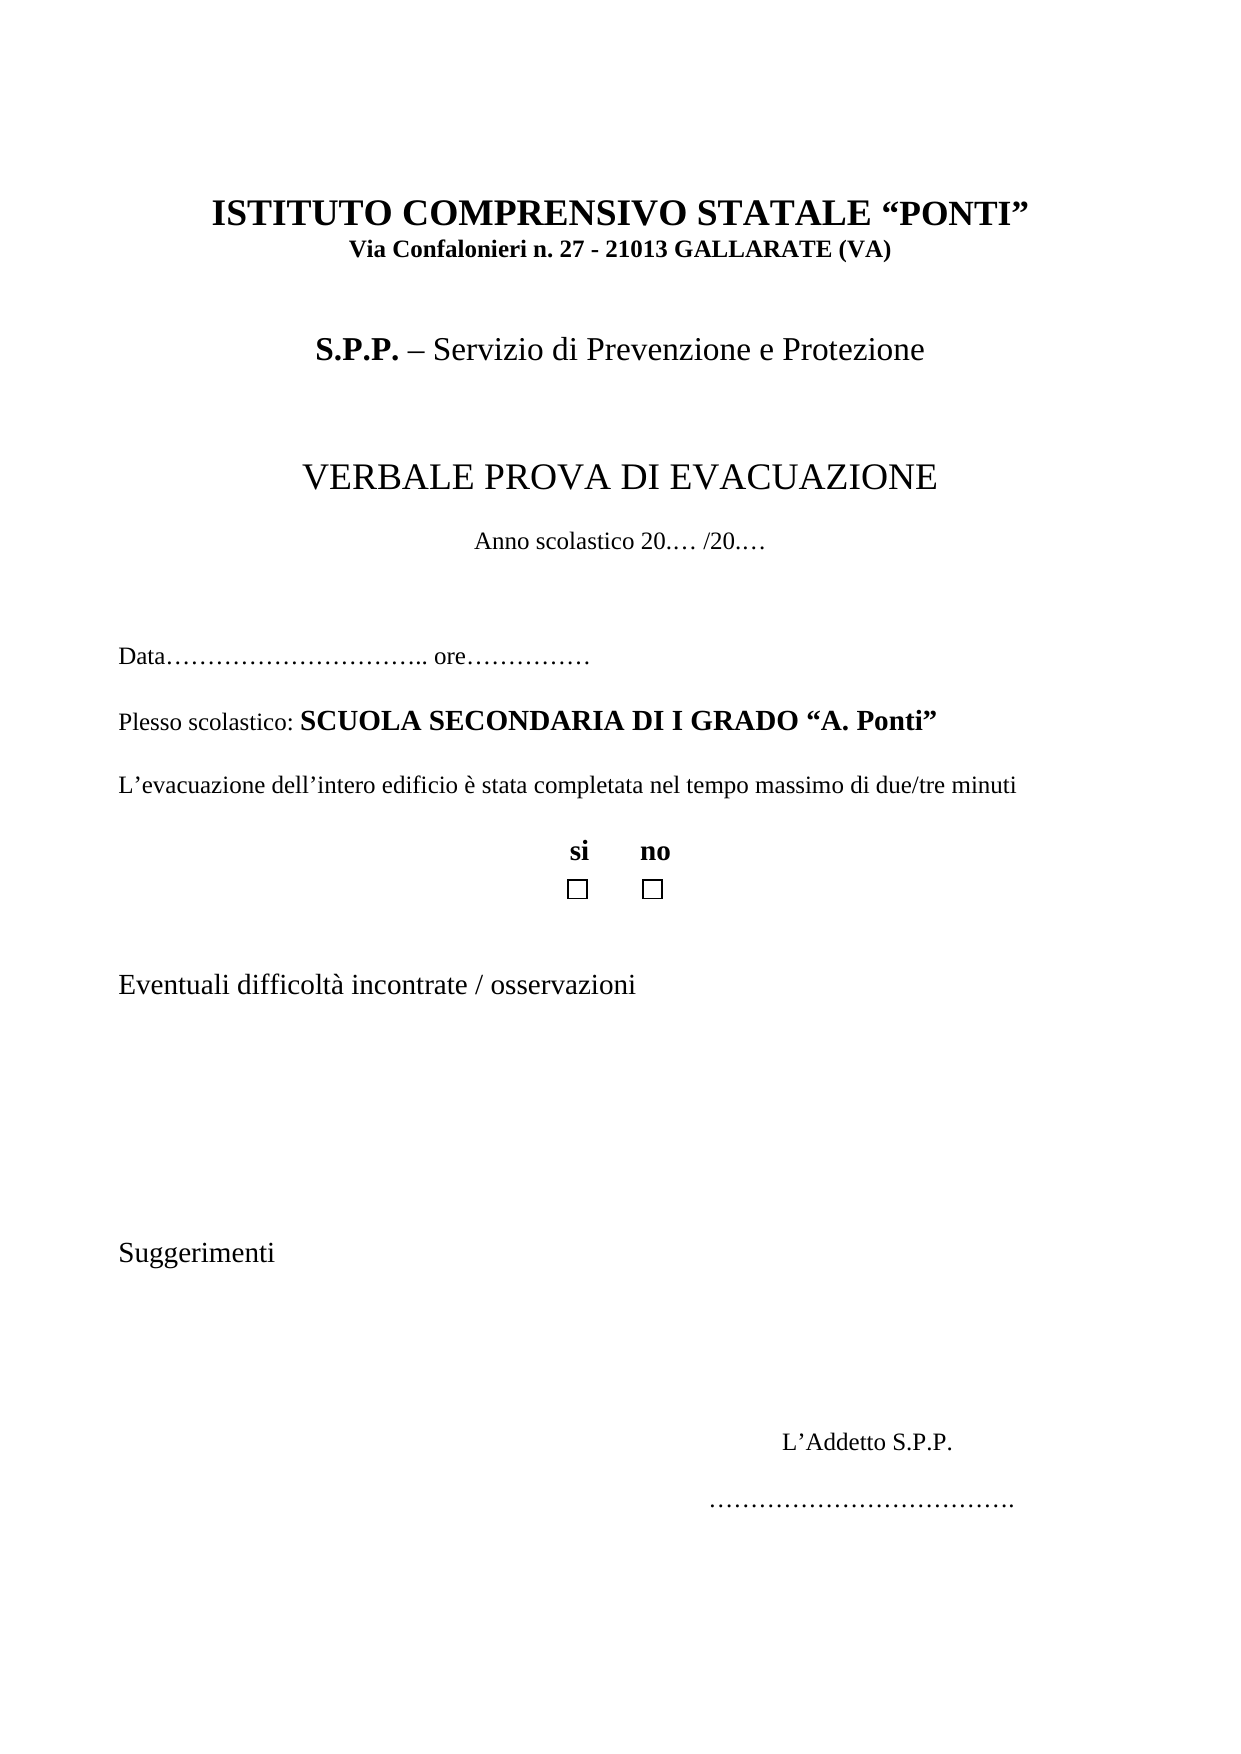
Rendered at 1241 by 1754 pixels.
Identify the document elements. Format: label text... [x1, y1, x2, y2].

text ………………………………. [634, 1484, 1122, 1513]
text si no [118, 833, 1122, 866]
text Plesso scolastico: SCUOLA SECONDARIA DI I GRADO “A. Ponti” [118, 703, 1122, 737]
text L’Addetto S.P.P. [708, 1427, 1122, 1456]
text Eventuali difficoltà incontrate / osservazioni [118, 967, 1122, 1001]
text Via Confalonieri n. 27 - 21013 GALLARATE (VA) [118, 234, 1122, 263]
title ISTITUTO COMPRENSIVO STATALE “PONTI” [118, 191, 1122, 234]
text S.P.P. – Servizio di Prevenzione e Protezione [118, 330, 1122, 368]
text L’evacuazione dell’intero edificio è stata completata nel tempo massimo di due/tre minuti [118, 771, 1122, 799]
text VERBALE PROVA DI EVACUAZIONE [118, 454, 1122, 497]
text Data………………………….. ore…………… [118, 641, 1122, 670]
text Suggerimenti [118, 1235, 1122, 1269]
text Anno scolastico 20.… /20.… [118, 526, 1122, 555]
